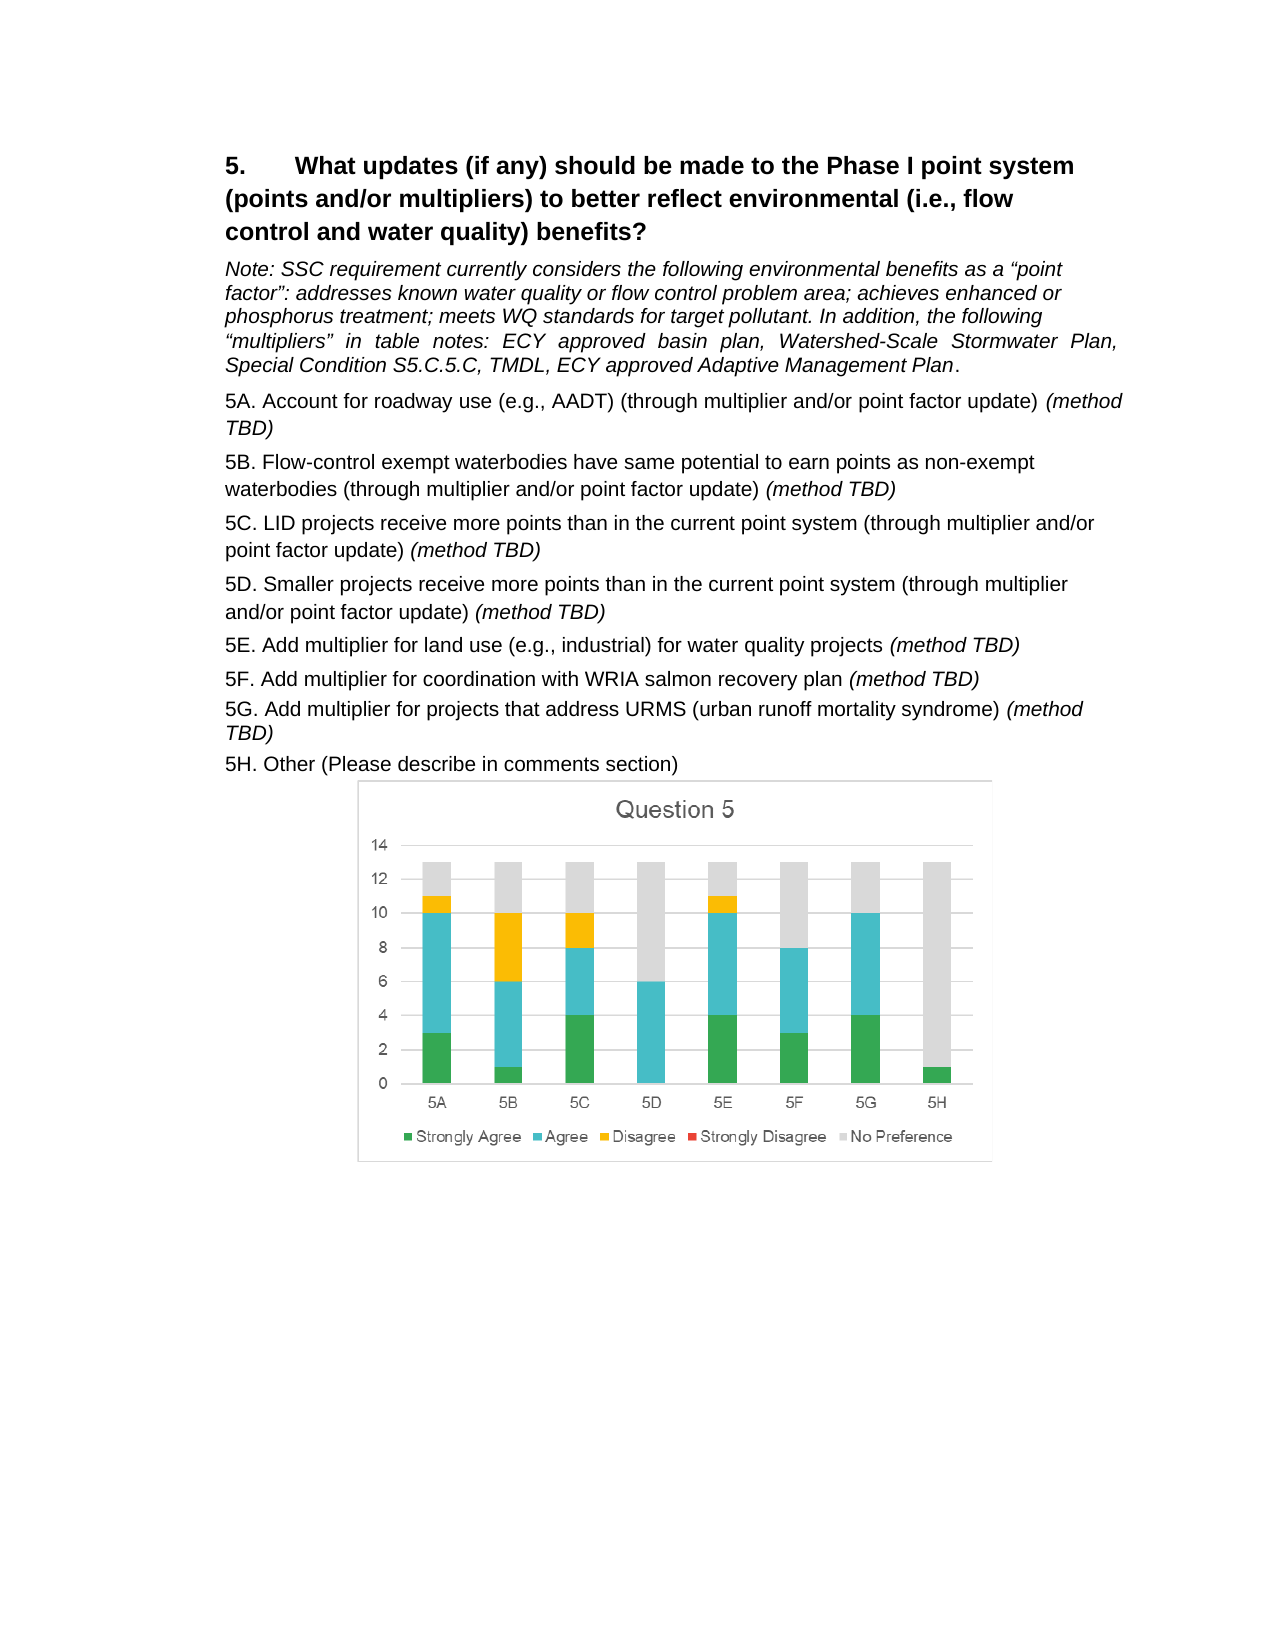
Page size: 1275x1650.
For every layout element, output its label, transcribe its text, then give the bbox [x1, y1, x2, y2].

text 5D. Smaller projects receive more points than in the current point system (through multiplier and/or point factor update) (method TBD) [225, 572, 1088, 623]
text 5B. Flow-control exempt waterbodies have same potential to earn points as non-exempt waterbodies (through multiplier and/or point factor update) (method TBD) [225, 449, 1088, 501]
text 5C. LID projects receive more points than in the current point system (through multiplier and/or point factor update) (method TBD) [225, 511, 1123, 562]
text 5F. Add multiplier for coordination with WRIA salmon recovery plan (method TBD) [225, 667, 1210, 691]
text 5E. Add multiplier for land use (e.g., industrial) for water quality projects (method TBD) [225, 633, 1210, 657]
text 5H. Other (Please describe in comments section) [225, 752, 1210, 776]
text 5A. Account for roadway use (e.g., AADT) (through multiplier and/or point factor update) (method TBD) [225, 389, 1124, 440]
text 5G. Add multiplier for projects that address URMS (urban runoff mortality syndrome) (method TBD) [225, 697, 1088, 745]
text “multipliers” in table notes: ECY approved basin plan, Watershed-Scale Stormwater Plan, Special Condition S5.C.5.C, TMDL, ECY approved Adaptive Management Plan. [225, 328, 1121, 376]
list What updates (if any) should be made to the Phase I point system (points and/or multipliers) to better reflect environmental (i.e., flow control and water quality) benefits? [225, 151, 1106, 246]
text Note: SSC requirement currently considers the following environmental benefits as a “point factor”: addresses known water quality or flow control problem area; achieves enhanced or phosphorus treatment; meets WQ standards for target pollutant. In addition, the following [225, 256, 1065, 328]
picture [357, 780, 993, 1162]
